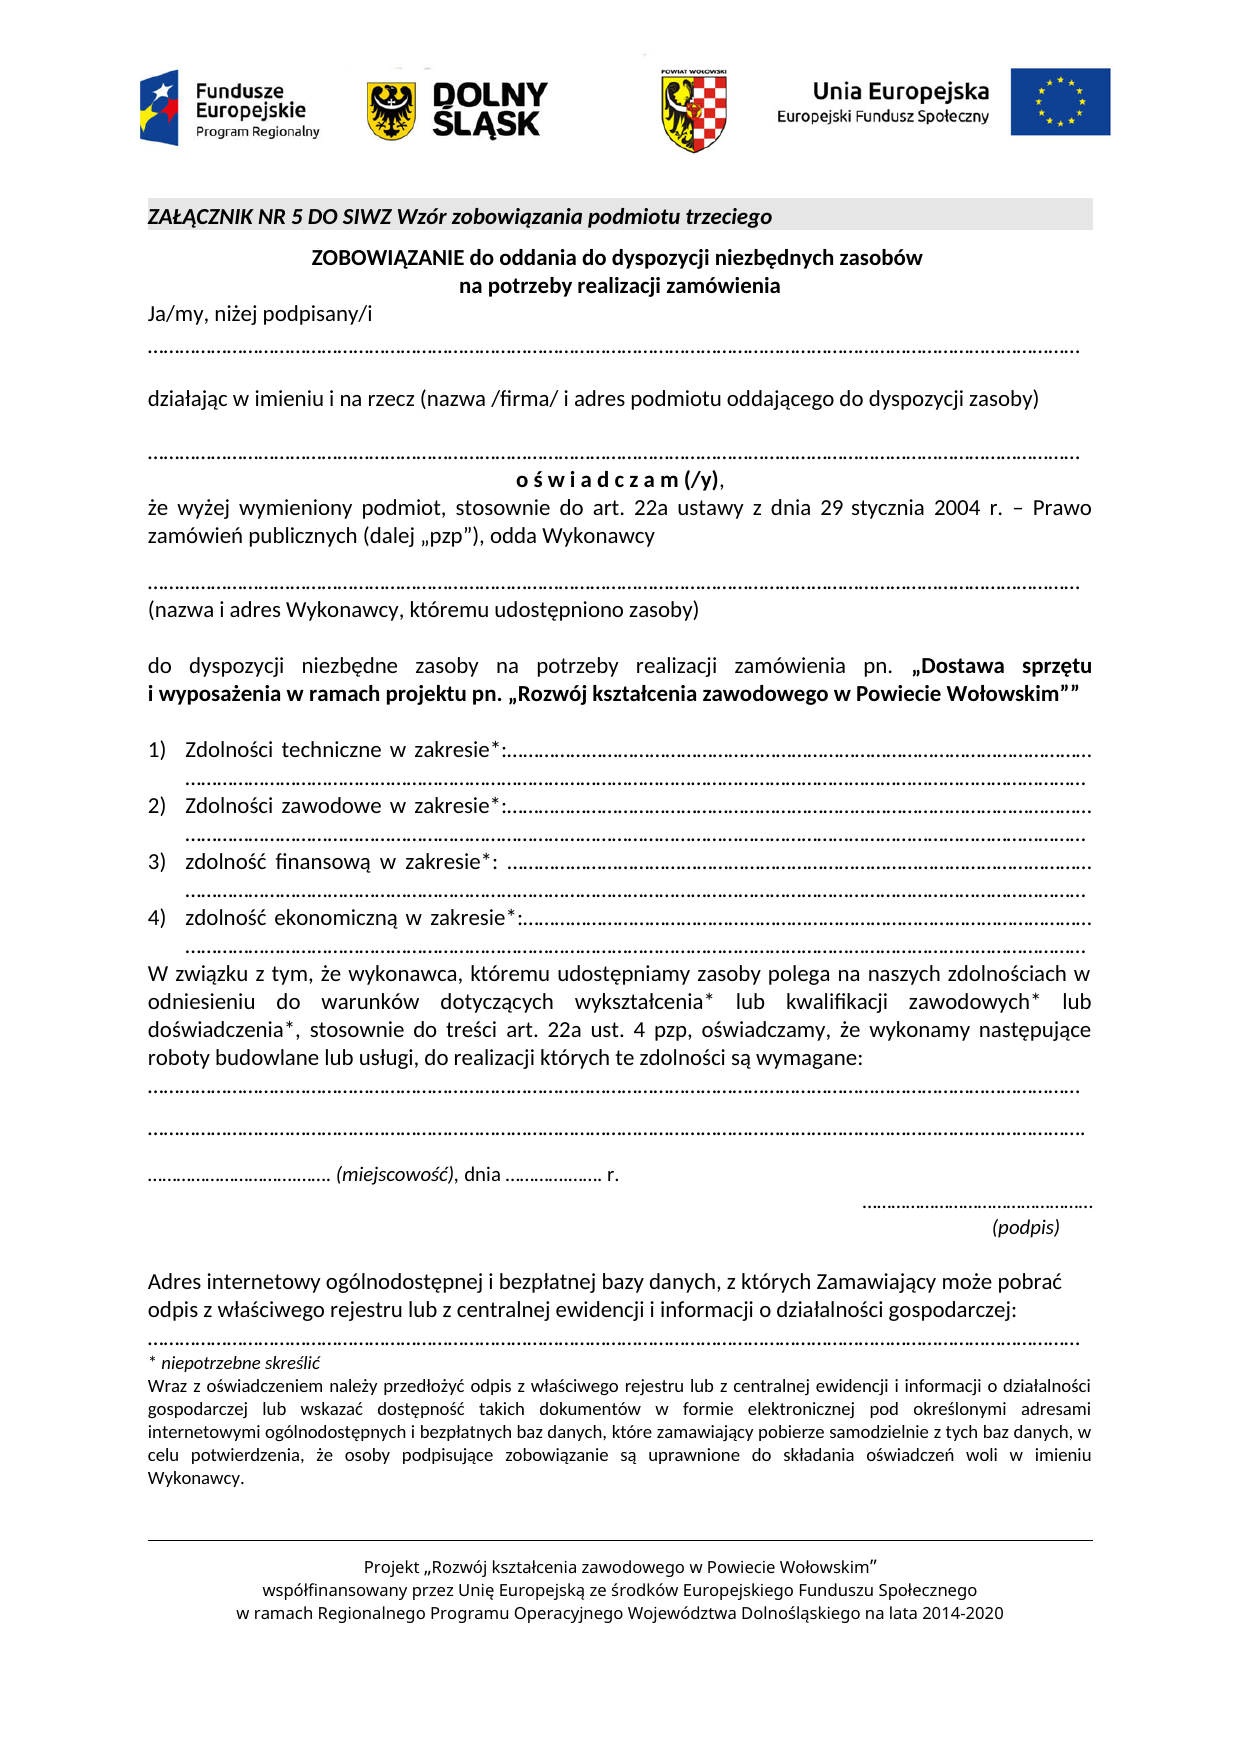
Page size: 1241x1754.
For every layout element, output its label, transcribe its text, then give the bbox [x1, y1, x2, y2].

text …………………………………………………………………………………………………………………………………………………………… [148, 331, 1093, 359]
text ………………………………………… [148, 1188, 1093, 1214]
text ……………………………………………………………………………………………………………………………………………………………. [148, 1113, 1093, 1141]
text (podpis) [738, 1214, 1093, 1239]
text że wyżej wymieniony podmiot, stosownie do art. 22a ustawy z dnia 29 stycznia 2004 r. – Prawo zamówień publicznych (dalej „pzp”), odda Wykonawcy [148, 493, 1093, 549]
text o ś w i a d c z a m (/y), [148, 465, 1093, 493]
text Ja/my, niżej podpisany/i [148, 299, 1093, 327]
text …………………………………………………………………………………………………………………………………………………………… [148, 437, 1093, 465]
picture [123, 0, 1127, 197]
text ZAŁĄCZNIK NR 5 DO SIWZ Wzór zobowiązania podmiotu trzeciego [148, 197, 1093, 230]
text ………………………….……. (miejscowość), dnia ………….……. r. [148, 1155, 1093, 1188]
text …………………………………………………………………………………………………………………………………………………………… [148, 1071, 1093, 1099]
text ZOBOWIĄZANIE do oddania do dyspozycji niezbędnych zasobów na potrzeby realizacji zamówienia [148, 243, 1093, 299]
text działając w imieniu i na rzecz (nazwa /firma/ i adres podmiotu oddającego do dyspozycji zasoby) [148, 384, 1093, 412]
list zdolność finansową w zakresie*: ………………………………………………………………………………………………… ……………………………………………………………………………………………………………………………………………………… [148, 847, 1093, 903]
text Wraz z oświadczeniem należy przedłożyć odpis z właściwego rejestru lub z centralnej ewidencji i informacji o działalności gospodarczej lub wskazać dostępność takich dokumentów w formie elektronicznej pod określonymi adresami internetowymi ogólnodostępnych i bezpłatnych baz danych, które zamawiający pobierze samodzielnie z tych baz danych, w celu potwierdzenia, że osoby podpisujące zobowiązanie są uprawnione do składania oświadczeń woli w imieniu Wykonawcy. [148, 1374, 1093, 1489]
text …………………………………………………………………………………………………………………………………………………………… [148, 1323, 1093, 1351]
list Zdolności zawodowe w zakresie*:………………………………………………………………………………………………… ……………………………………………………………………………………………………………………………………………………… [148, 791, 1093, 847]
text do dyspozycji niezbędne zasoby na potrzeby realizacji zamówienia pn. „Dostawa sprzętu i wyposażenia w ramach projektu pn. „Rozwój kształcenia zawodowego w Powiecie Wołowskim”” [148, 651, 1093, 707]
list zdolność ekonomiczną w zakresie*:……………………………………………………………………………………………… ……………………………………………………………………………………………………………………………………………………… [148, 903, 1093, 959]
text Adres internetowy ogólnodostępnej i bezpłatnej bazy danych, z których Zamawiający może pobrać odpis z właściwego rejestru lub z centralnej ewidencji i informacji o działalności gospodarczej: [148, 1267, 1093, 1323]
list Zdolności techniczne w zakresie*:………………………………………………………………………………………………… ……………………………………………………………………………………………………………………………………………………… [148, 735, 1093, 791]
text * niepotrzebne skreślić [148, 1351, 1093, 1374]
text …………………………………………………………………………………………………………………………………………………………… (nazwa i adres Wykonawcy, któremu udostępniono zasoby) [148, 567, 1093, 623]
text W związku z tym, że wykonawca, któremu udostępniamy zasoby polega na naszych zdolnościach w odniesieniu do warunków dotyczących wykształcenia* lub kwalifikacji zawodowych* lub doświadczenia*, stosownie do treści art. 22a ust. 4 pzp, oświadczamy, że wykonamy następujące roboty budowlane lub usługi, do realizacji których te zdolności są wymagane: [148, 959, 1093, 1071]
